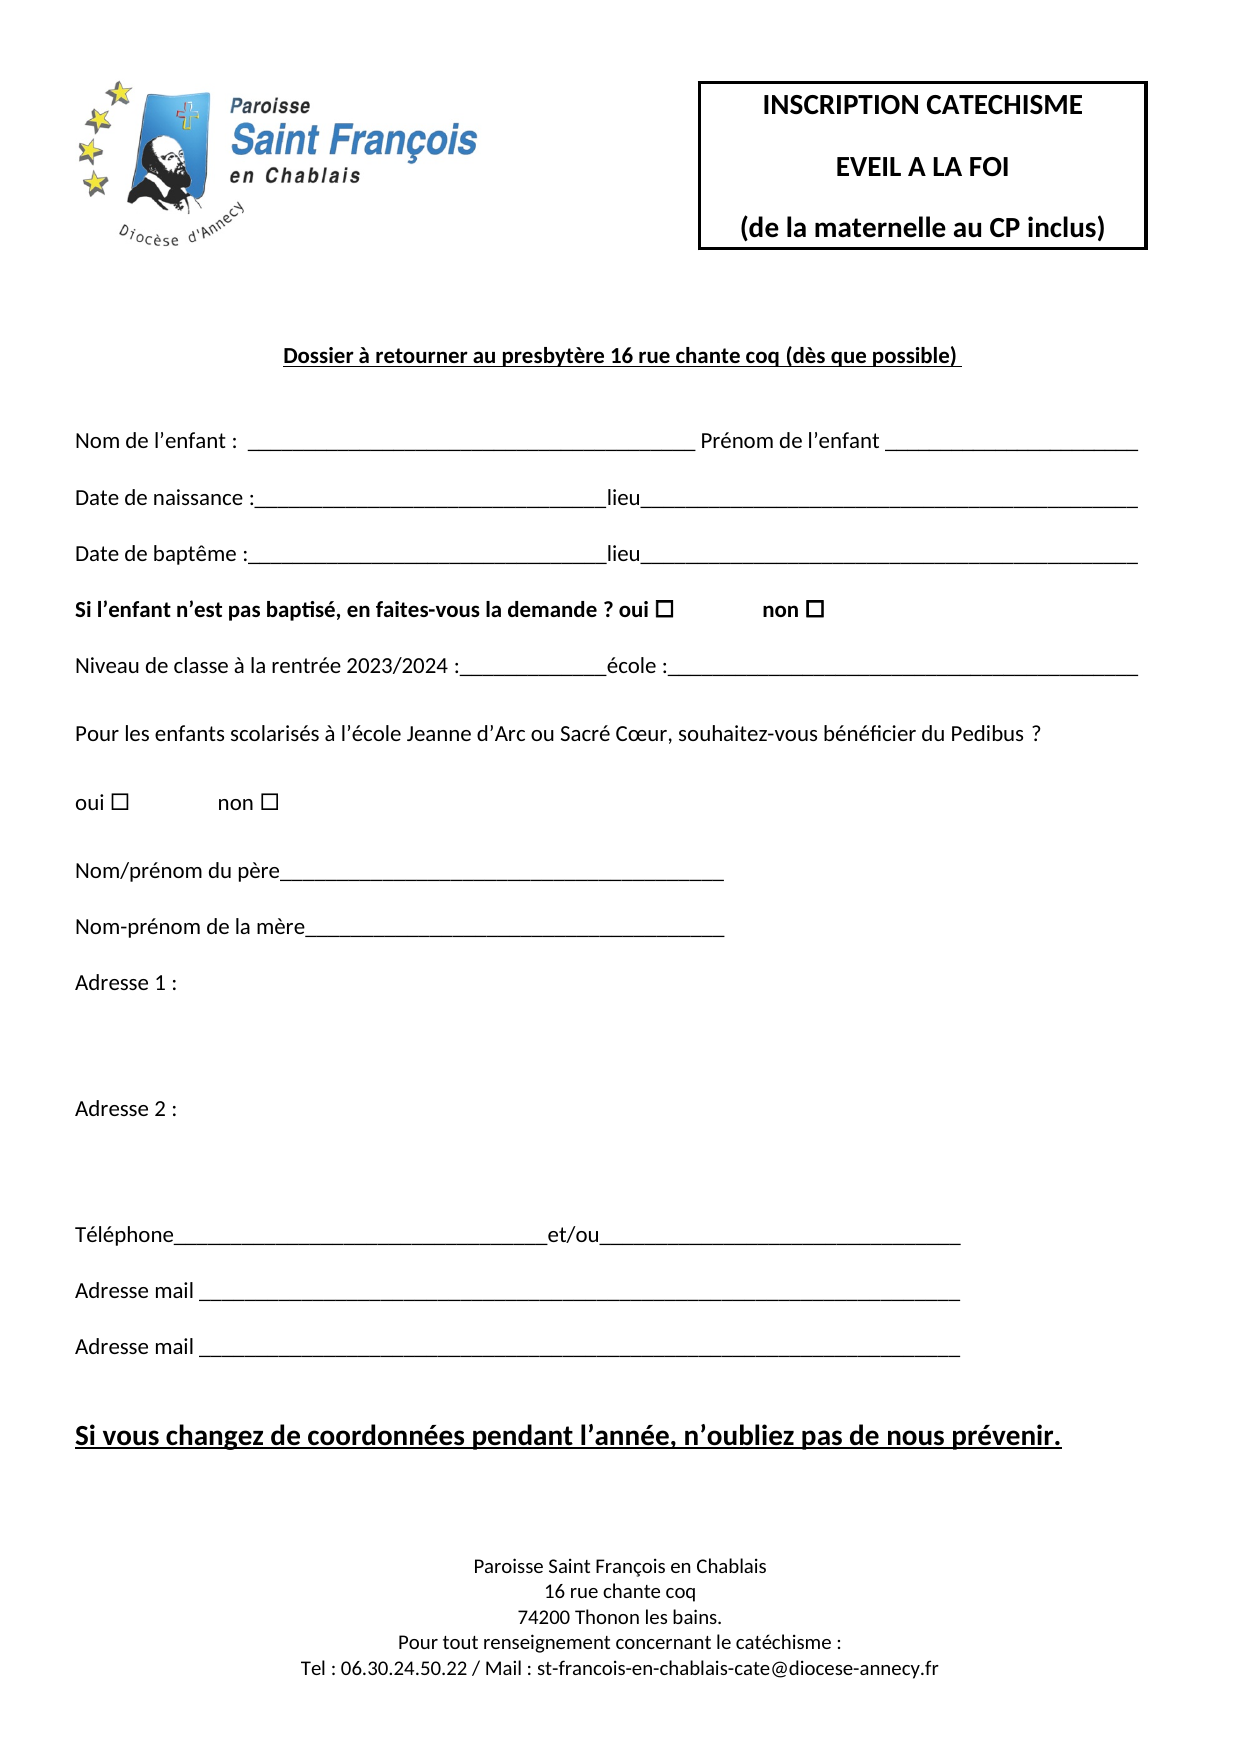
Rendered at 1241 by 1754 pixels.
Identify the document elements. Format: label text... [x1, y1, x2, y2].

text Niveau de classe à la rentrée 2023/2024 : école : [75, 651, 1165, 679]
text Pour les enfants scolarisés à l’école Jeanne d’Arc ou Sacré Cœur, souhaitez-vous bénéficier du Pedibus ? [75, 719, 1165, 747]
text Adresse 2 : [75, 1094, 1165, 1122]
text Téléphone et/ou [75, 1220, 1165, 1248]
text oui non [75, 788, 1165, 816]
text Adresse mail [75, 1276, 1165, 1304]
text Si l’enfant n’est pas baptisé, en faites-vous la demande ? oui non [75, 595, 1165, 623]
text Nom/prénom du père [75, 856, 1165, 884]
text Adresse mail [75, 1332, 1165, 1361]
text Nom-prénom de la mère [75, 912, 1165, 941]
text Adresse 1 : [75, 968, 1165, 997]
text Dossier à retourner au presbytère 16 rue chante coq (dès que possible) [75, 341, 1165, 369]
text Nom de l’enfant : Prénom de l’enfant [75, 427, 1165, 455]
text Date de baptême : lieu [75, 539, 1165, 567]
picture [75, 73, 482, 257]
text Date de naissance : lieu [75, 483, 1165, 511]
text Si vous changez de coordonnées pendant l’année, n’oubliez pas de nous prévenir. [75, 1417, 1165, 1452]
